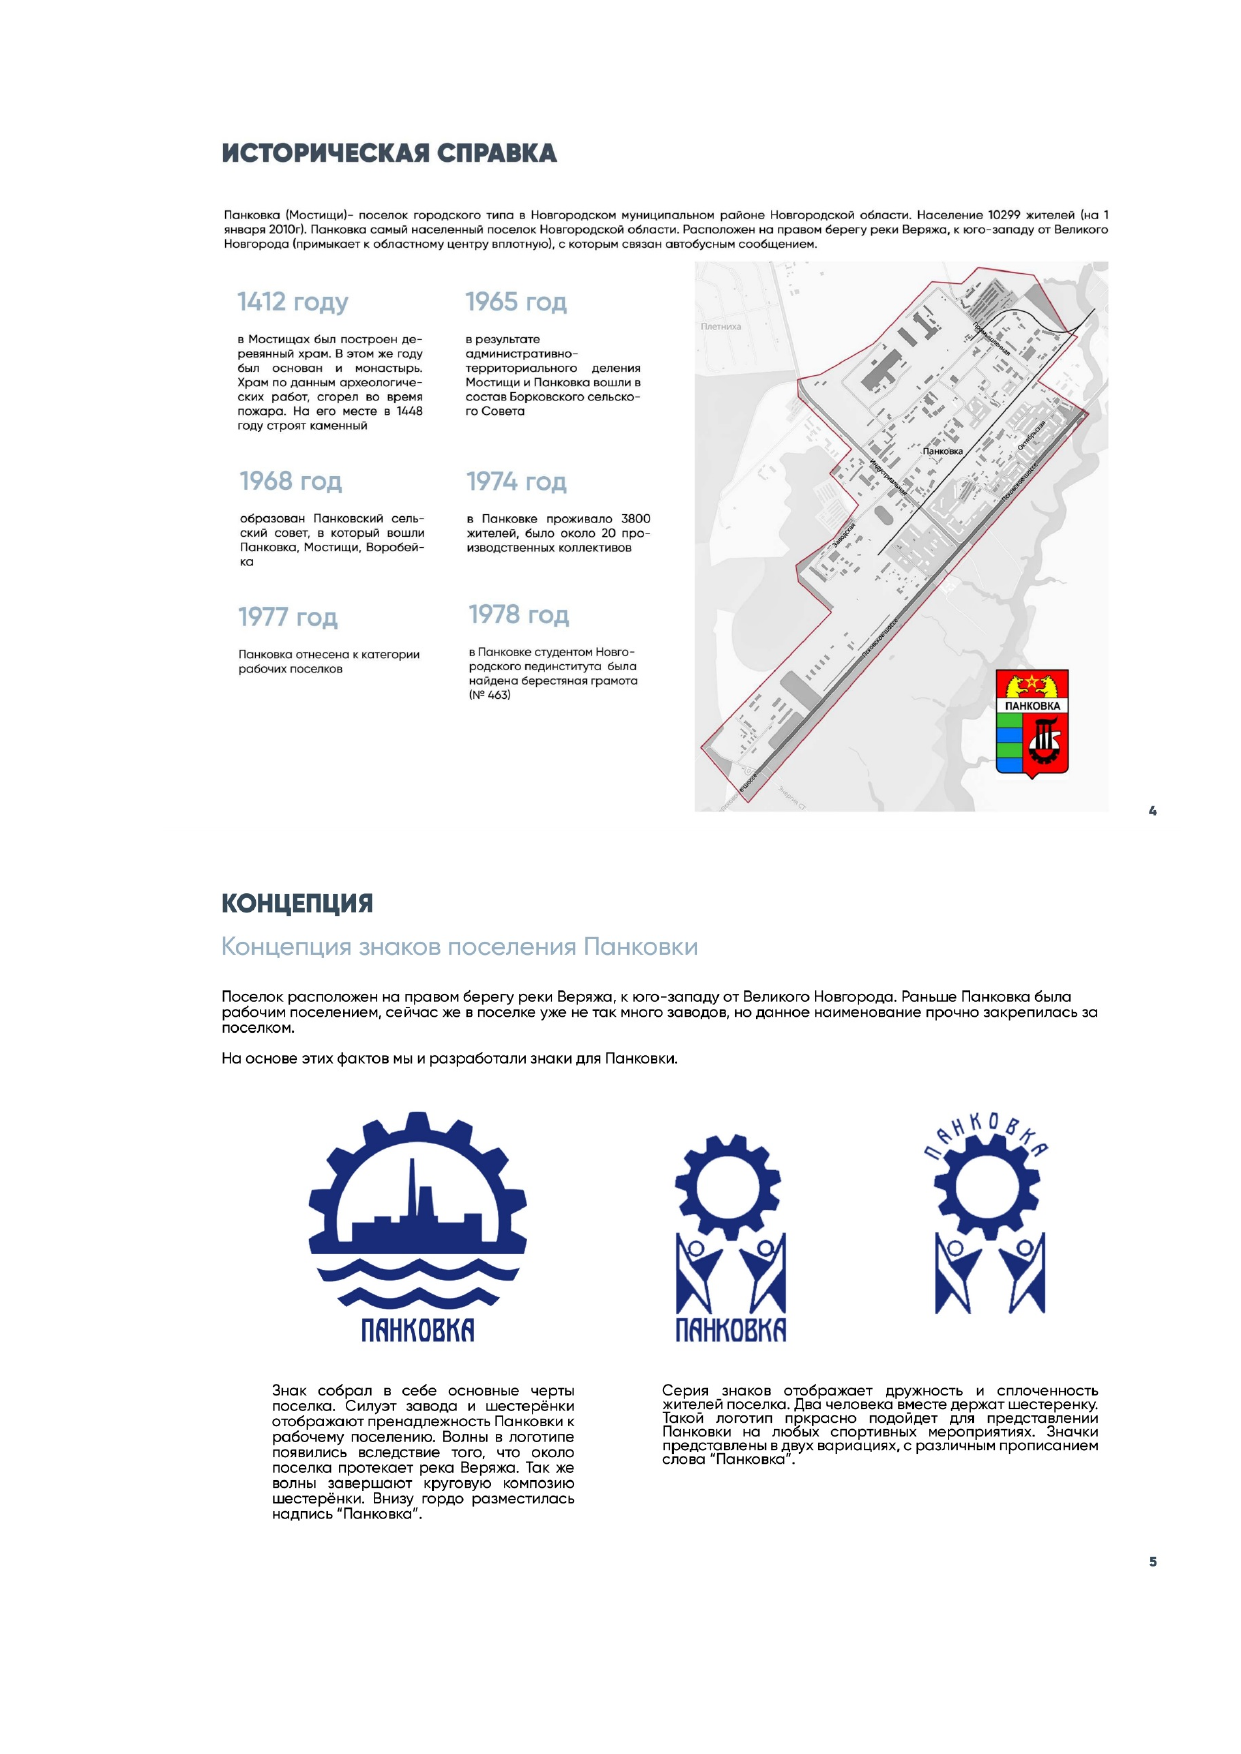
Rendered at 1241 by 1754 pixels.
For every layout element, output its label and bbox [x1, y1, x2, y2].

picture [162, 118, 1182, 839]
picture [162, 869, 1182, 1590]
